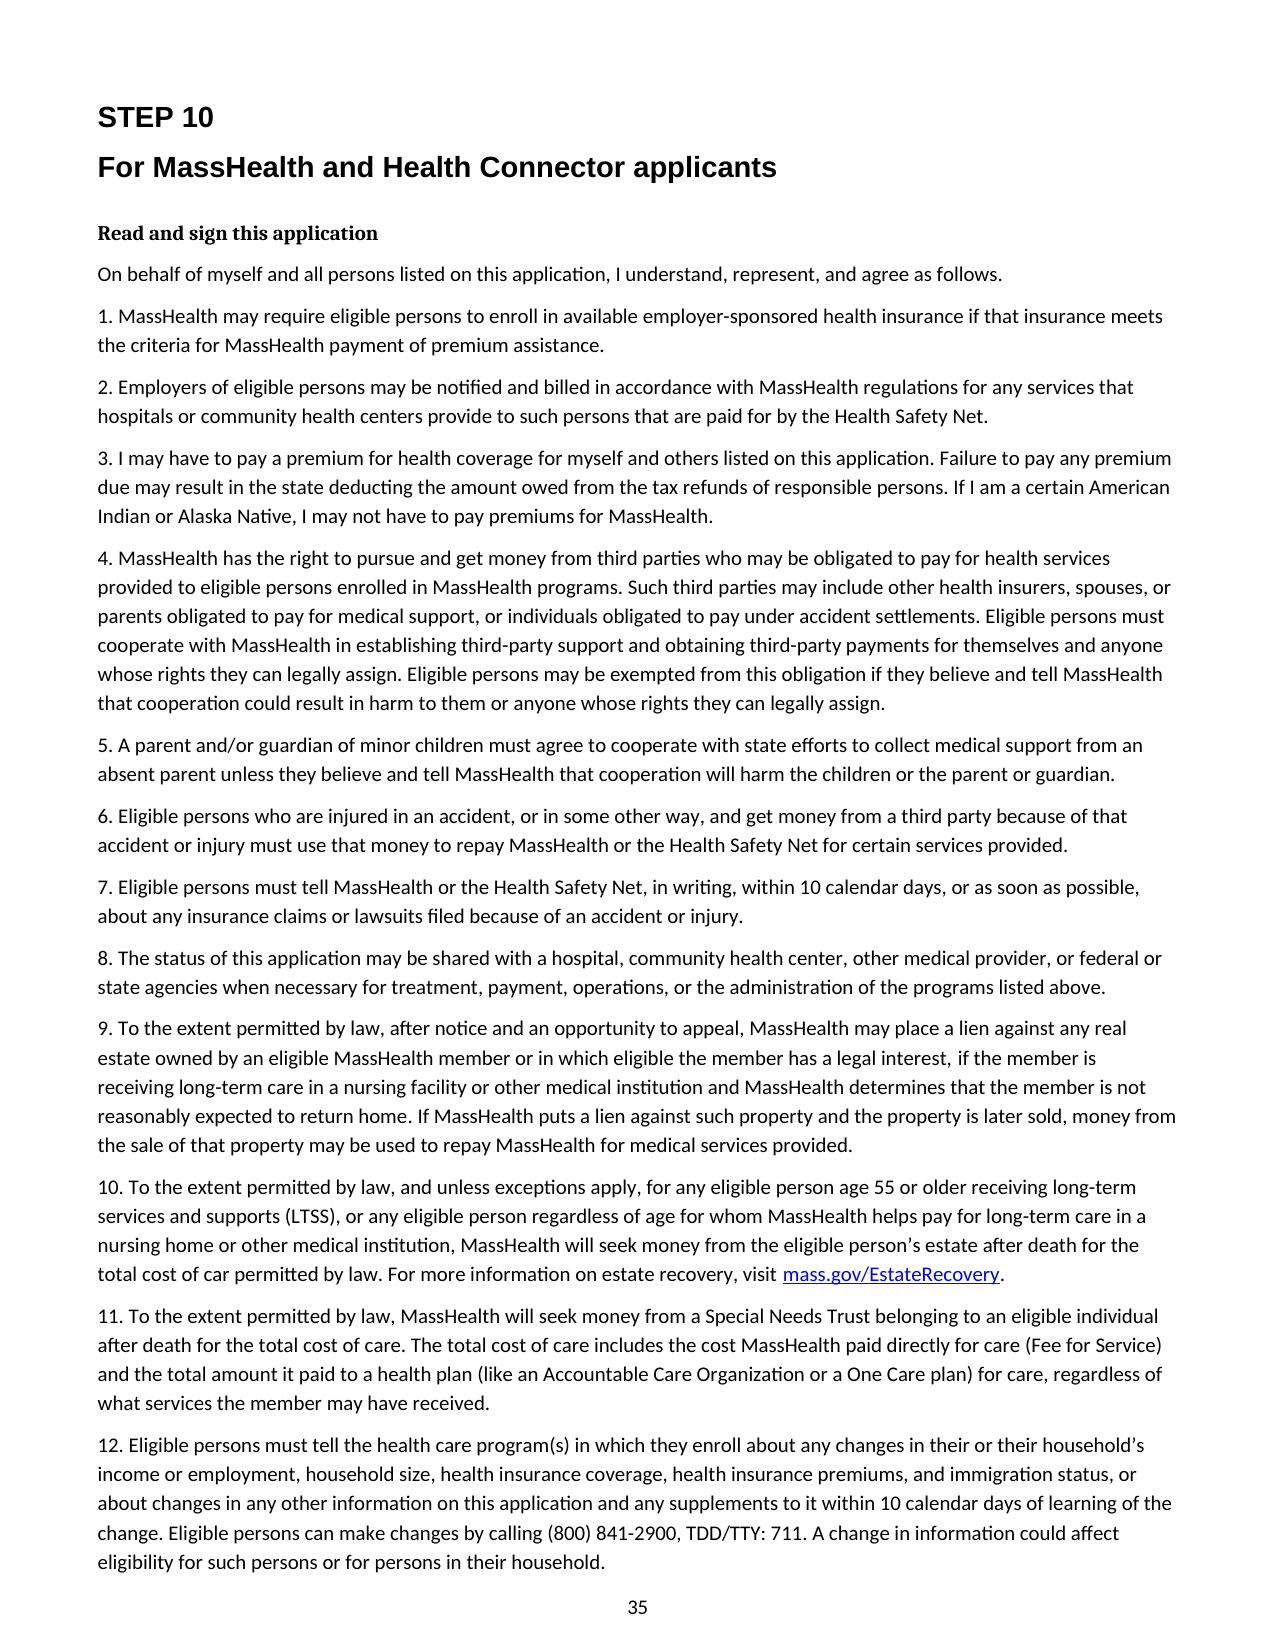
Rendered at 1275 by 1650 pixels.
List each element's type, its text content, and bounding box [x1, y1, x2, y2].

text 3. I may have to pay a premium for health coverage for myself and others listed on this application. Failure to pay any premium due may result in the state deducting the amount owed from the tax refunds of responsible persons. If I am a certain American Indian or Alaska Native, I may not have to pay premiums for MassHealth. [97, 445, 1177, 528]
text 1. MassHealth may require eligible persons to enroll in available employer-sponsored health insurance if that insurance meets the criteria for MassHealth payment of premium assistance. [97, 303, 1177, 358]
text On behalf of myself and all persons listed on this application, I understand, represent, and agree as follows. [97, 261, 1177, 287]
text 11. To the extent permitted by law, MassHealth will seek money from a Special Needs Trust belonging to an eligible individual after death for the total cost of care. The total cost of care includes the cost MassHealth paid directly for care (Fee for Service) and the total amount it paid to a health plan (like an Accountable Care Organization or a One Care plan) for care, regardless of what services the member may have received. [97, 1303, 1177, 1416]
text 9. To the extent permitted by law, after notice and an opportunity to appeal, MassHealth may place a lien against any real estate owned by an eligible MassHealth member or in which eligible the member has a legal interest, if the member is receiving long-term care in a nursing facility or other medical institution and MassHealth determines that the member is not reasonably expected to return home. If MassHealth puts a lien against such property and the property is later sold, money from the sale of that property may be used to repay MassHealth for medical services provided. [97, 1016, 1177, 1158]
subtitle Read and sign this application [97, 221, 1177, 245]
text 12. Eligible persons must tell the health care program(s) in which they enroll about any changes in their or their household’s income or employment, household size, health insurance coverage, health insurance premiums, and immigration status, or about changes in any other information on this application and any supplements to it within 10 calendar days of learning of the change. Eligible persons can make changes by calling (800) 841-2900, TDD/TTY: 711. A change in information could affect eligibility for such persons or for persons in their household. [97, 1432, 1177, 1574]
subtitle STEP 10 For MassHealth and Health Connector applicants [97, 100, 1177, 184]
text 2. Employers of eligible persons may be notified and billed in accordance with MassHealth regulations for any services that hospitals or community health centers provide to such persons that are paid for by the Health Safety Net. [97, 374, 1177, 428]
text 10. To the extent permitted by law, and unless exceptions apply, for any eligible person age 55 or older receiving long-term services and supports (LTSS), or any eligible person regardless of age for whom MassHealth helps pay for long-term care in a nursing home or other medical institution, MassHealth will seek money from the eligible person’s estate after death for the total cost of car permitted by law. For more information on estate recovery, visit mass.gov/EstateRecovery. [97, 1174, 1177, 1287]
text 7. Eligible persons must tell MassHealth or the Health Safety Net, in writing, within 10 calendar days, or as soon as possible, about any insurance claims or lawsuits filed because of an accident or injury. [97, 874, 1177, 928]
text 6. Eligible persons who are injured in an accident, or in some other way, and get money from a third party because of that accident or injury must use that money to repay MassHealth or the Health Safety Net for certain services provided. [97, 803, 1177, 858]
text 5. A parent and/or guardian of minor children must agree to cooperate with state efforts to collect medical support from an absent parent unless they believe and tell MassHealth that cooperation will harm the children or the parent or guardian. [97, 732, 1177, 787]
text 8. The status of this application may be shared with a hospital, community health center, other medical provider, or federal or state agencies when necessary for treatment, payment, operations, or the administration of the programs listed above. [97, 945, 1177, 999]
text 4. MassHealth has the right to pursue and get money from third parties who may be obligated to pay for health services provided to eligible persons enrolled in MassHealth programs. Such third parties may include other health insurers, spouses, or parents obligated to pay for medical support, or individuals obligated to pay under accident settlements. Eligible persons must cooperate with MassHealth in establishing third-party support and obtaining third-party payments for themselves and anyone whose rights they can legally assign. Eligible persons may be exempted from this obligation if they believe and tell MassHealth that cooperation could result in harm to them or anyone whose rights they can legally assign. [97, 545, 1177, 716]
